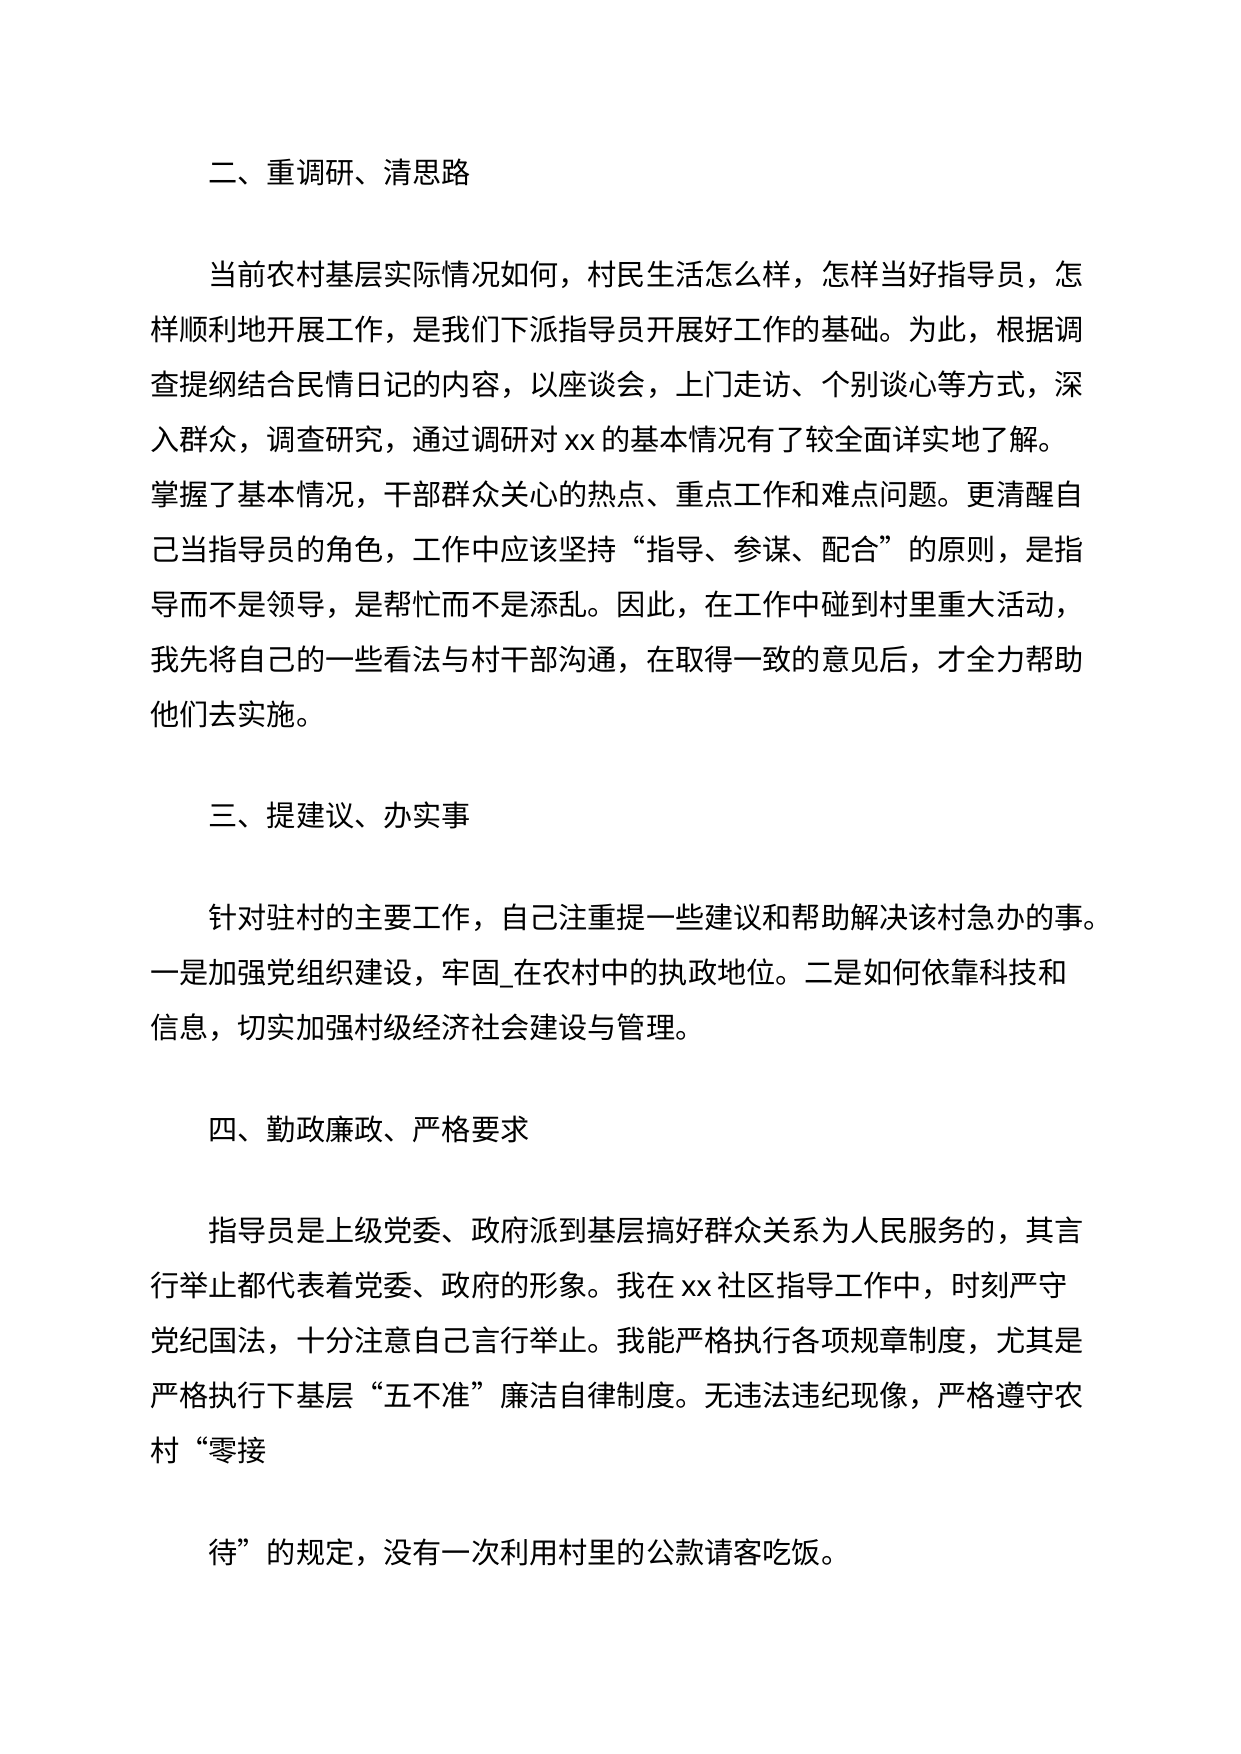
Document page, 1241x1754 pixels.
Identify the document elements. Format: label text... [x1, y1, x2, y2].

text 四、勤政廉政、严格要求 [150, 1106, 1090, 1148]
text 当前农村基层实际情况如何，村民生活怎么样，怎样当好指导员，怎样顺利地开展工作，是我们下派指导员开展好工作的基础。为此，根据调查提纲结合民情日记的内容，以座谈会，上门走访、个别谈心等方式，深入群众，调查研究，通过调研对xx的基本情况有了较全面详实地了解。掌握了基本情况，干部群众关心的热点、重点工作和难点问题。更清醒自己当指导员的角色，工作中应该坚持“指导、参谋、配合”的原则，是指导而不是领导，是帮忙而不是添乱。因此，在工作中碰到村里重大活动，我先将自己的一些看法与村干部沟通，在取得一致的意见后，才全力帮助他们去实施。 [150, 252, 1090, 733]
text 二、重调研、清思路 [150, 150, 1090, 192]
text 针对驻村的主要工作，自己注重提一些建议和帮助解决该村急办的事。一是加强党组织建设，牢固_在农村中的执政地位。二是如何依靠科技和信息，切实加强村级经济社会建设与管理。 [150, 894, 1090, 1047]
text 指导员是上级党委、政府派到基层搞好群众关系为人民服务的，其言行举止都代表着党委、政府的形象。我在xx社区指导工作中，时刻严守党纪国法，十分注意自己言行举止。我能严格执行各项规章制度，尤其是严格执行下基层“五不准”廉洁自律制度。无违法违纪现像，严格遵守农村“零接 [150, 1208, 1090, 1470]
text 三、提建议、办实事 [150, 793, 1090, 835]
text 待”的规定，没有一次利用村里的公款请客吃饭。 [150, 1529, 1090, 1572]
